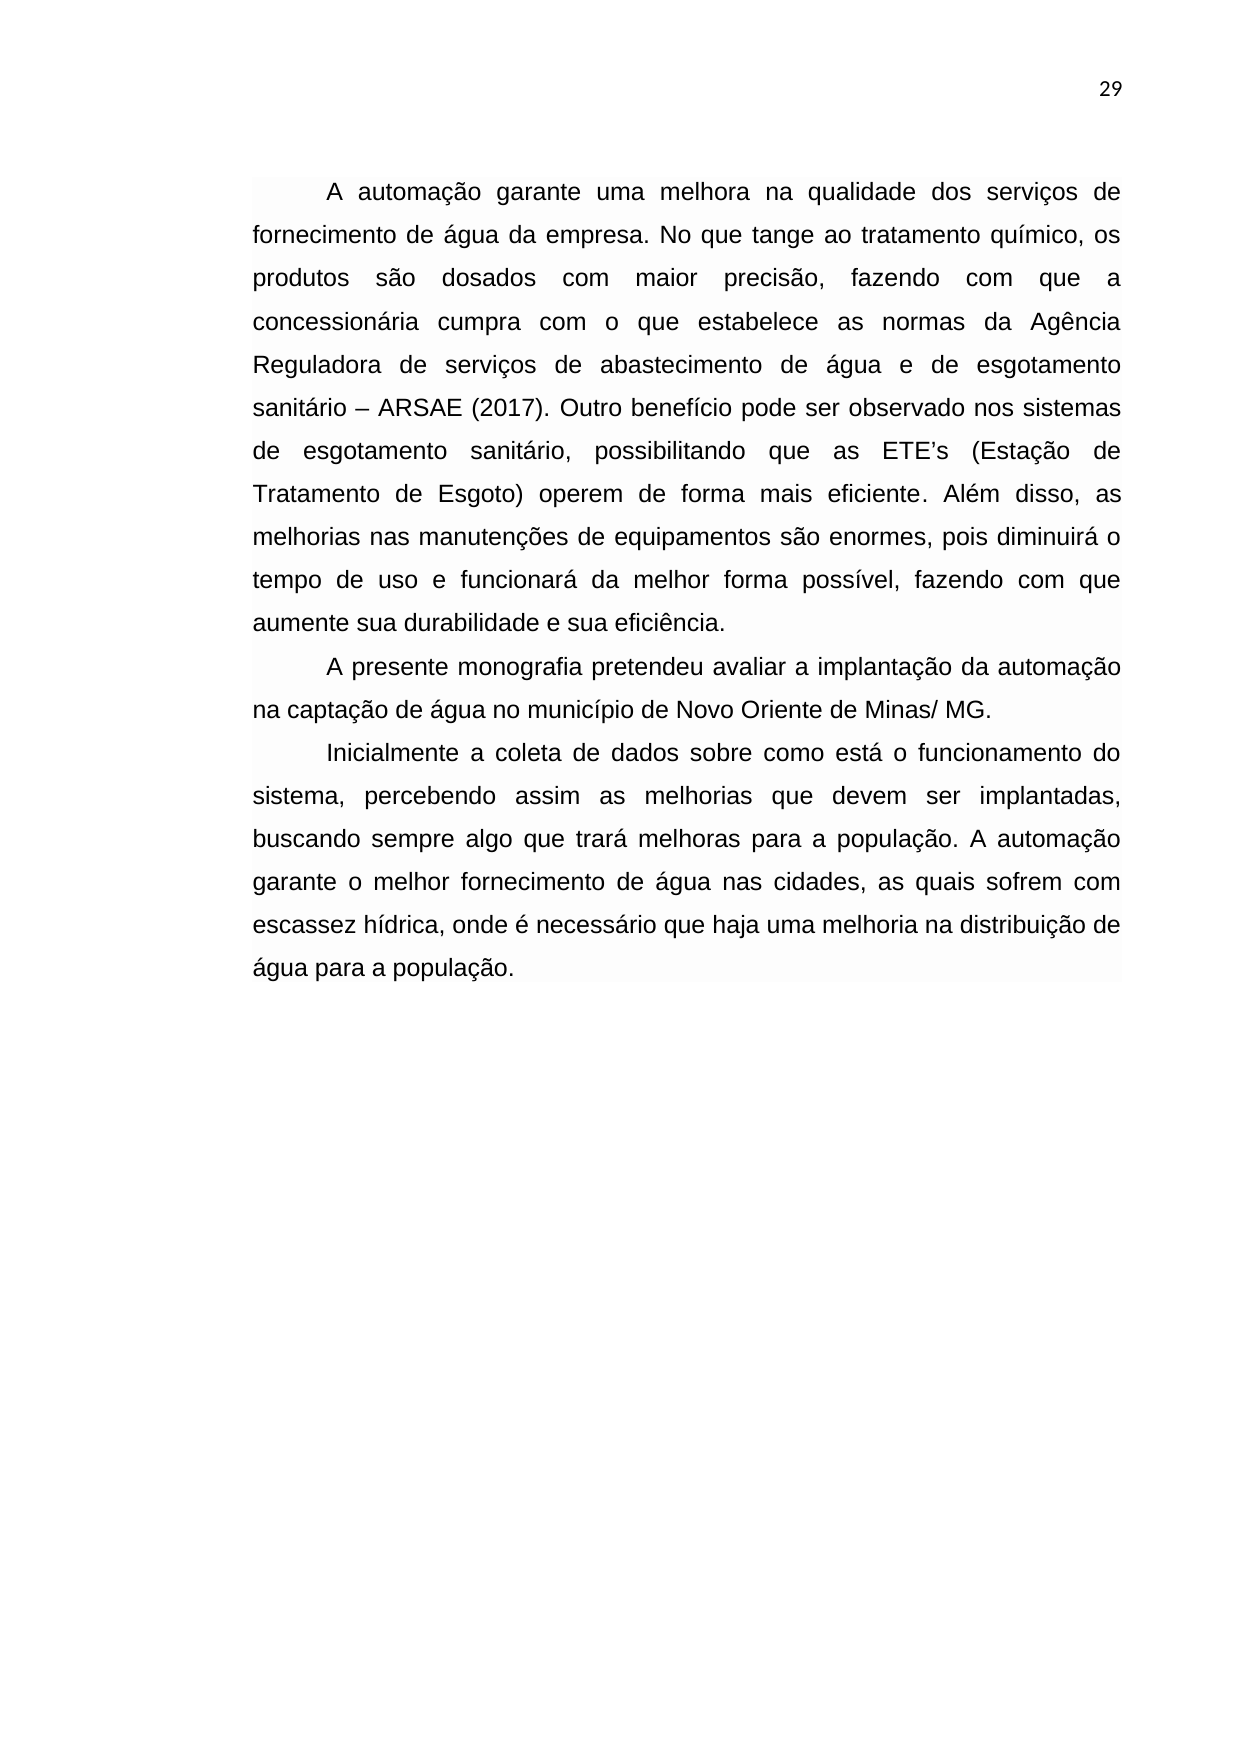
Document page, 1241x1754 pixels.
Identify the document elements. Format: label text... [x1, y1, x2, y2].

text A automação garante uma melhora na qualidade dos serviços de fornecimento de água da empresa. No que tange ao tratamento químico, os produtos são dosados com maior precisão, fazendo com que a concessionária cumpra com o que estabelece as normas da Agência Reguladora de serviços de abastecimento de água e de esgotamento sanitário – ARSAE (2017). Outro benefício pode ser observado nos sistemas de esgotamento sanitário, possibilitando que as ETE’s (Estação de Tratamento de Esgoto) operem de forma mais eficiente. Além disso, as melhorias nas manutenções de equipamentos são enormes, pois diminuirá o tempo de uso e funcionará da melhor forma possível, fazendo com que aumente sua durabilidade e sua eficiência. [252, 177, 1122, 637]
text A presente monografia pretendeu avaliar a implantação da automação na captação de água no município de Novo Oriente de Minas/ MG. [252, 652, 1122, 723]
text Inicialmente a coleta de dados sobre como está o funcionamento do sistema, percebendo assim as melhorias que devem ser implantadas, buscando sempre algo que trará melhoras para a população. A automação garante o melhor fornecimento de água nas cidades, as quais sofrem com escassez hídrica, onde é necessário que haja uma melhoria na distribuição de água para a população. [252, 738, 1122, 982]
